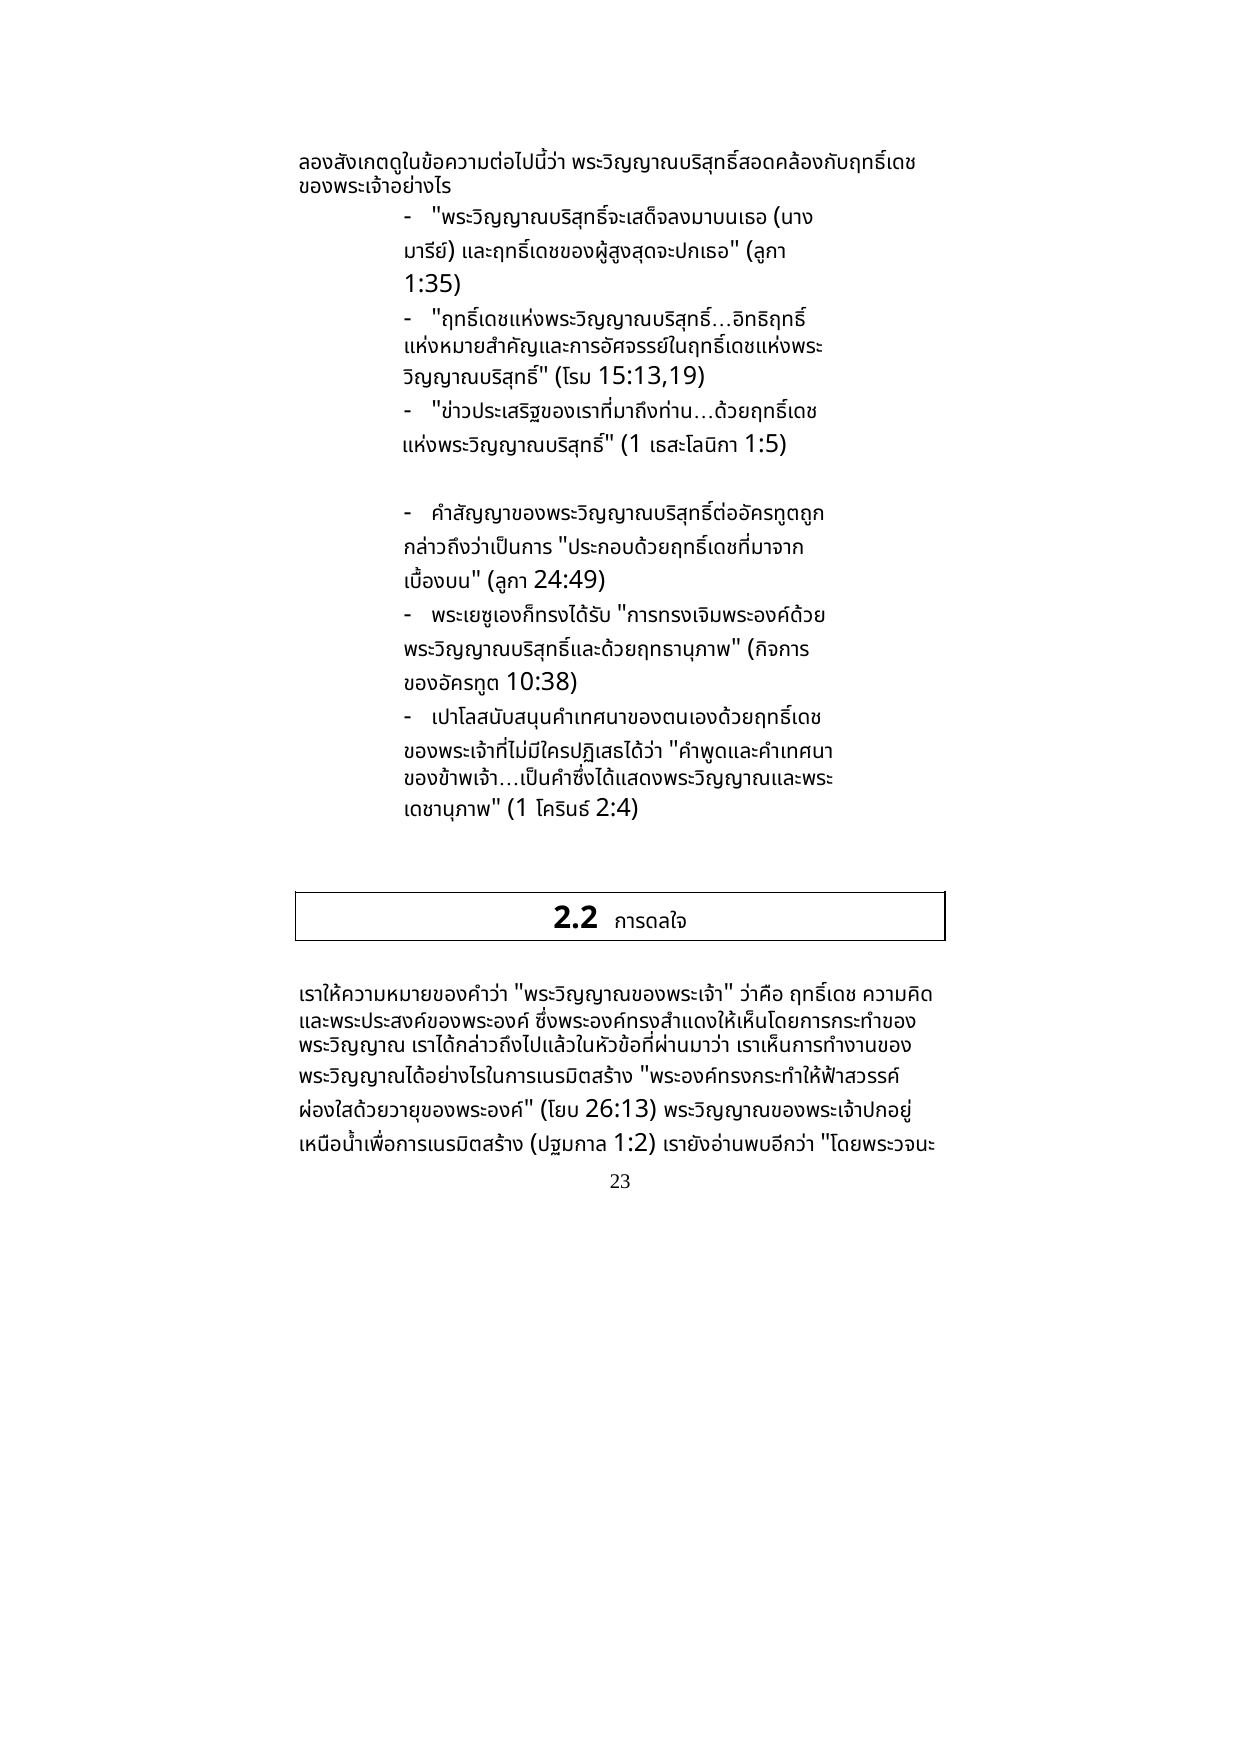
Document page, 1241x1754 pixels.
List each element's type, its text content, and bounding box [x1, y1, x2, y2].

text - "พระวิญญาณบริสุทธิ์จะเสด็จลงมาบนเธอ (นาง มารีย์) และฤทธิ์เดชของผู้สูงสุดจะปกเธอ" (ลูกา 1:35) [403, 198, 837, 300]
list "ข่าวประเสริฐของเราที่มาถึงท่าน…ด้วยฤทธิ์เดชแห่งพระวิญญาณบริสุทธิ์" (1 เธสะโลนิกา 1:5) [402, 392, 837, 460]
text 2.2 การดลใจ [296, 893, 944, 940]
text - คำสัญญาของพระวิญญาณบริสุทธิ์ต่ออัครทูตถูกกล่าวถึงว่าเป็นการ "ประกอบด้วยฤทธิ์เดชที่มาจากเบื้องบน" (ลูกา 24:49) [403, 494, 837, 596]
text ลองสังเกตดูในข้อความต่อไปนี้ว่า พระวิญญาณบริสุทธิ์สอดคล้องกับฤทธิ์เดชของพระเจ้าอย่างไร [298, 150, 942, 198]
text เราให้ความหมายของคำว่า "พระวิญญาณของพระเจ้า" ว่าคือ ฤทธิ์เดช ความคิด และพระประสงค์ของพระองค์ ซึ่งพระองค์ทรงสำแดงให้เห็นโดยการกระทำของพระวิญญาณ เราได้กล่าวถึงไปแล้วในหัวข้อที่ผ่านมาว่า เราเห็นการทำงานของพระวิญญาณได้อย่างไรในการเนรมิตสร้าง "พระองค์ทรงกระทำให้ฟ้าสวรรค์ผ่องใสด้วยวายุของพระองค์" (โยบ 26:13) พระวิญญาณของพระเจ้าปกอยู่เหนือน้ำเพื่อการเนรมิตสร้าง (ปฐมกาล 1:2) เรายังอ่านพบอีกว่า "โดยพระวจนะของพระเจ้า" ฟ้าสวรรค์ก็ถูกสร้างขึ้นมา (สดุดี 33:6) ตามที่ผู้บันทึกปฐมกาลบันทึกไว้ว่า "พระเจ้าตรัส" และสิ่งต่างๆ ก็ถูกสร้างขึ้นมา ทุกอย่างก็เกิดขึ้น พระวิญญาณของพระเจ้าจึงสะท้อนออกมาในรูปของพระวจนะของพระองค์ เหมือนกับที่คำพูดของเราแสดงให้เห็นถึงความคิดและความปรารถนาของเรา ตัวจริงของ “เรา” อย่างถูกต้องแม่นยำ พระเยซูทรงชี้ให้เห็นว่า "ปากนั้นพูดจากสิ่งที่มาจากใจ" (มัธทิว 12:34) ถ้าเราจะควบคุมคำพูดของเรา เราจะต้องควบคุมความคิดของเราเสียก่อน พระวจนะของพระเจ้าเป็นสิ่งที่สะท้อนพระวิญญาณและความคิดของพระองค์ เป็นพระพรสำหรับเราที่พระวจนะของพระเจ้าถูกบันทึกลงในพระคัมภีร์เพื่อว่าเราจะสามารถเข้าใจพระวิญญาณหรือพระทัยของพระเจ้าได้ พระเจ้าทรงสำแดงอัศจรรย์ของการเผยให้เห็นพระวิญญาณของพระองค์เป็นตัวอักษร โดยผ่านกระบวนการที่เรียกว่า การดลใจ (INSPIRATION) คำนี้มาจากคำว่า “วิญญาณ” (spirit) [298, 975, 942, 1159]
text - เปาโลสนับสนุนคำเทศนาของตนเองด้วยฤทธิ์เดชของพระเจ้าที่ไม่มีใครปฏิเสธได้ว่า "คำพูดและคำเทศนาของข้าพเจ้า…เป็นคำซึ่งได้แสดงพระวิญญาณและพระเดชานุภาพ" (1 โครินธ์ 2:4) [403, 698, 837, 823]
text - "ฤทธิ์เดชแห่งพระวิญญาณบริสุทธิ์…อิทธิฤทธิ์แห่งหมายสำคัญและการอัศจรรย์ในฤทธิ์เดชแห่งพระวิญญาณบริสุทธิ์" (โรม 15:13,19) [403, 300, 837, 392]
text - พระเยซูเองก็ทรงได้รับ "การทรงเจิมพระองค์ด้วยพระวิญญาณบริสุทธิ์และด้วยฤทธานุภาพ" (กิจการของอัครทูต 10:38) [403, 596, 837, 698]
